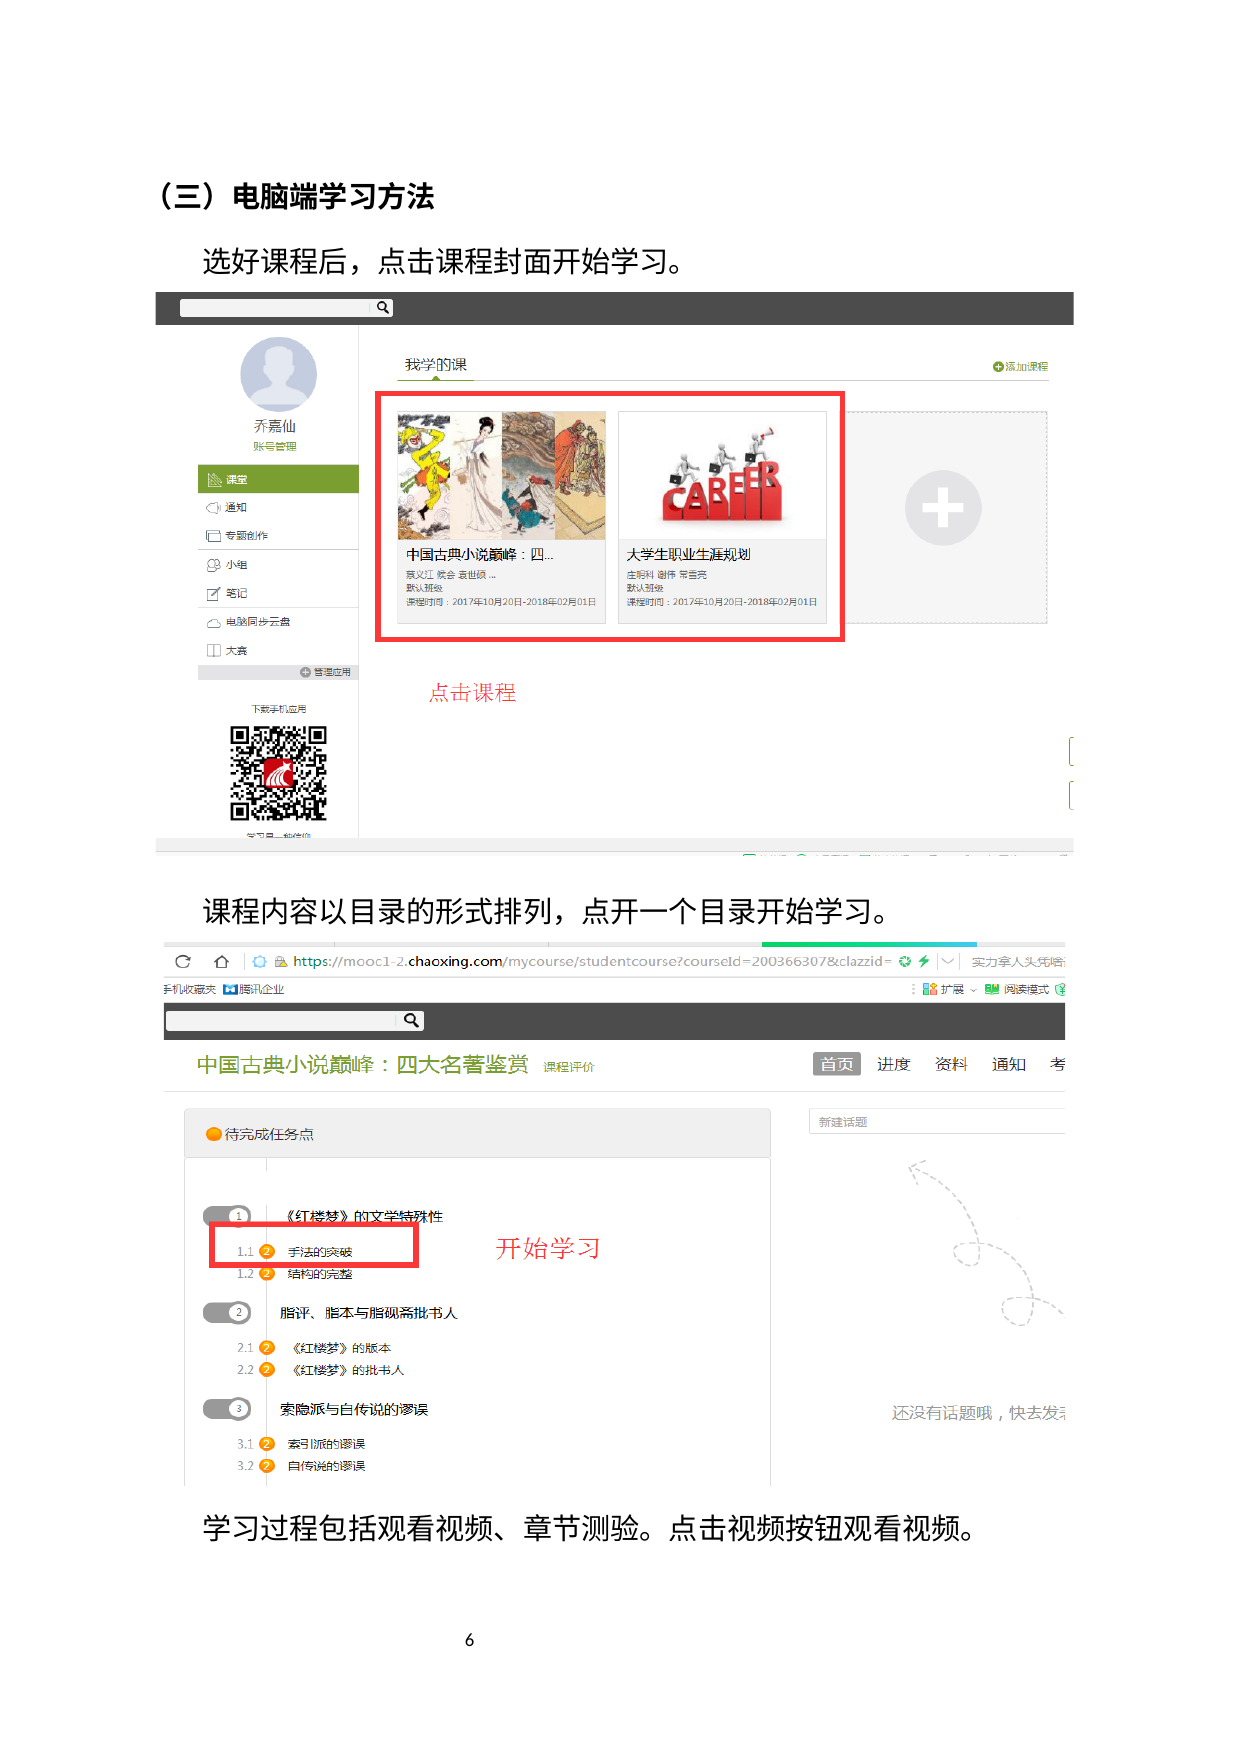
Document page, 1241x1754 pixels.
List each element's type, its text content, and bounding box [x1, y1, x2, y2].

picture [155, 292, 1074, 856]
text 课程内容以目录的形式排列，点开一个目录开始学习。 [144, 877, 1085, 942]
text （三）电脑端学习方法 [144, 162, 1085, 227]
text 学习过程包括观看视频、章节测验。点击视频按钮观看视频。 [144, 1494, 1085, 1559]
picture [163, 942, 1066, 1486]
text 选好课程后，点击课程封面开始学习。 [144, 227, 1085, 292]
